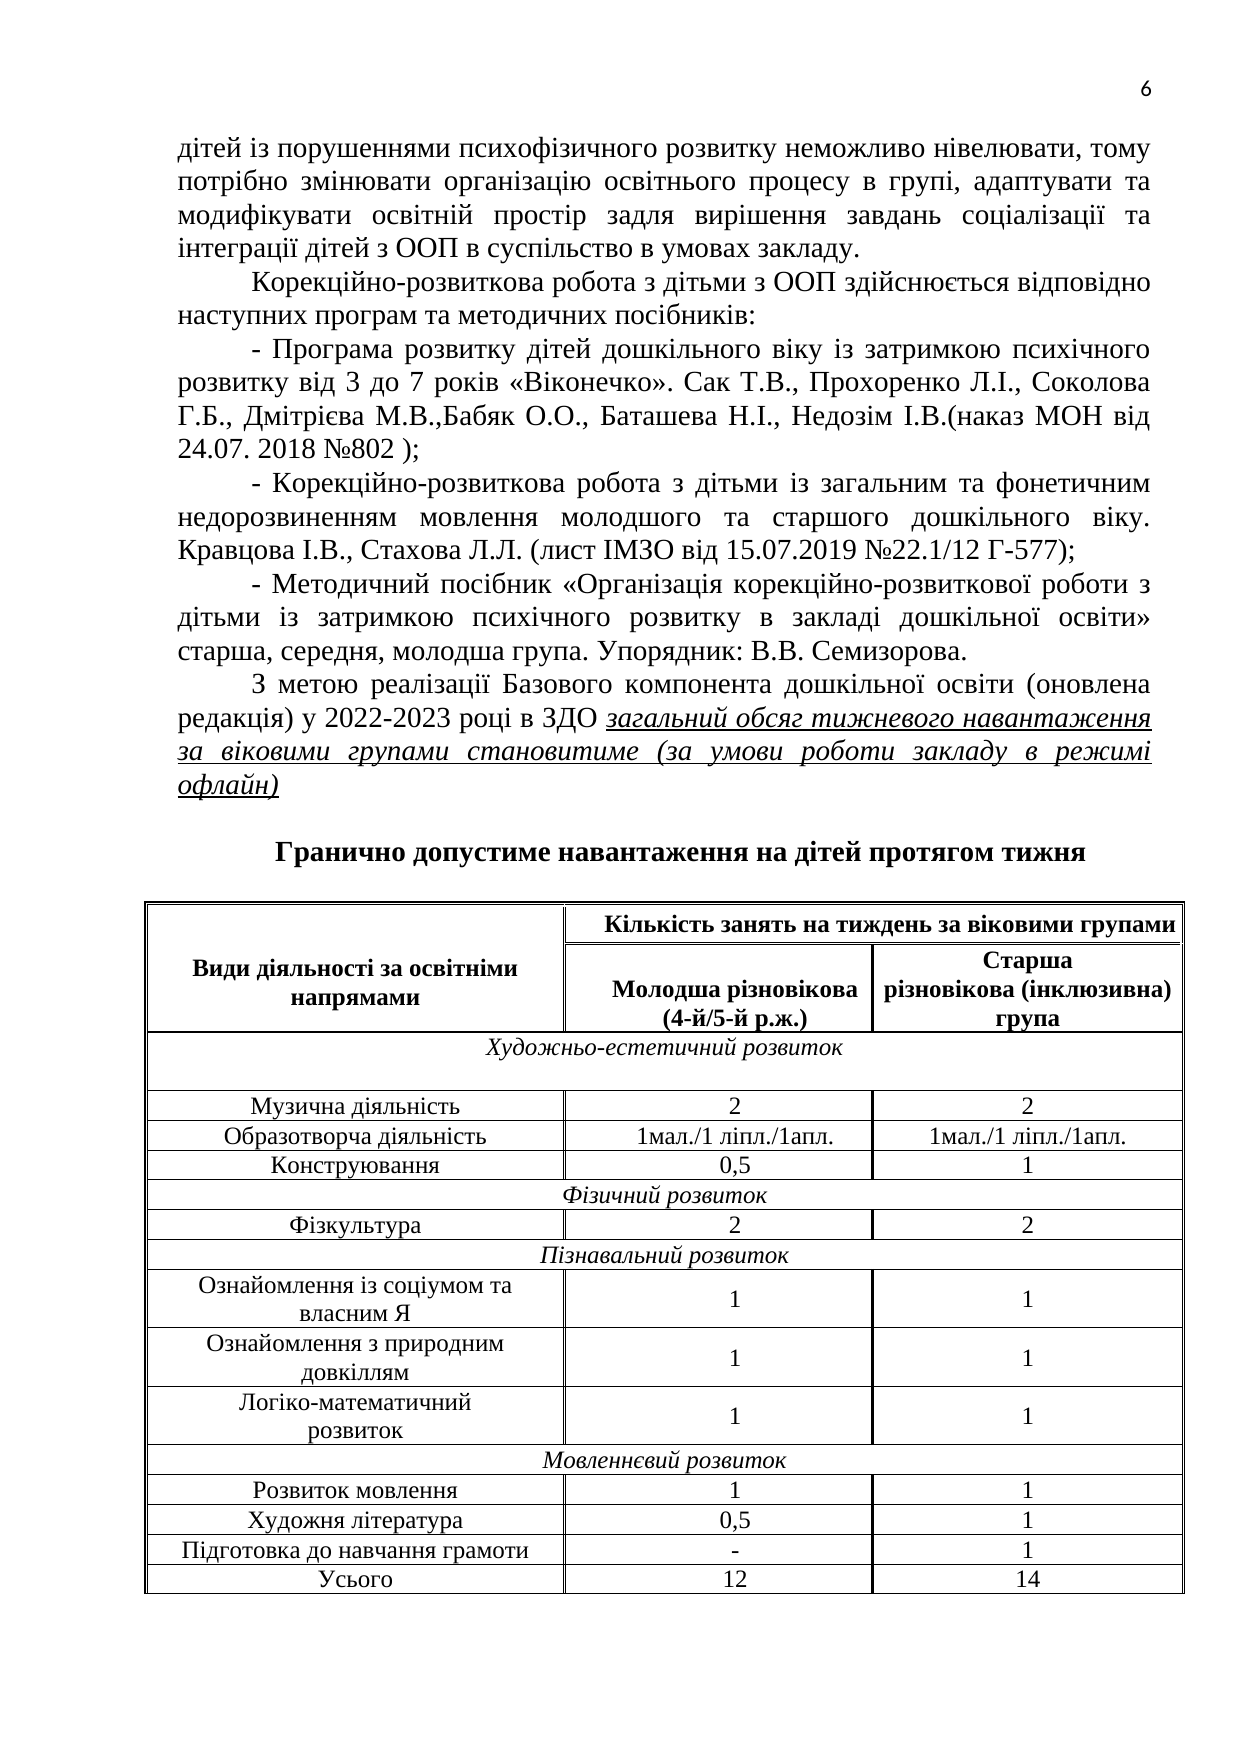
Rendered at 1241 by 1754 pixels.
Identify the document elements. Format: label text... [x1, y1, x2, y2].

table_cell 0,5 [566, 1505, 871, 1534]
table_cell Ознайомлення з природним довкіллям [148, 1328, 563, 1386]
text З метою реалізації Базового компонента дошкільної освіти (оновлена редакція) у 2022-2023 році в ЗДО загальний обсяг тижневого навантаження за віковими групами становитиме (за умови роботи закладу в режимі офлайн) [177, 764, 1152, 801]
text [177, 130, 1152, 264]
table_cell 2 [874, 1210, 1182, 1239]
table_cell 0,5 [566, 1151, 871, 1179]
table_cell 1 [874, 1151, 1182, 1179]
table_cell Молодша різновікова (4-й/5-й р.ж.) [566, 945, 871, 1031]
table_cell 1 [874, 1505, 1182, 1534]
table_cell Мовленнєвий розвиток [148, 1445, 1182, 1474]
table_cell Конструювання [148, 1151, 563, 1179]
text - Методичний посібник «Організація корекційно-розвиткової роботи з дітьми із затримкою психічного розвитку в закладі дошкільної освіти» старша, середня, молодша група. Упорядник: В.В. Семизорова. [177, 566, 1152, 666]
table_cell Ознайомлення із соціумом та власним Я [148, 1270, 563, 1327]
table_cell Старша різновікова (інклюзивна) група [872, 942, 1183, 1031]
table_cell Логіко-математичний розвиток [148, 1387, 563, 1444]
table_cell - [566, 1535, 871, 1563]
table_cell 1 [566, 1387, 871, 1444]
table_cell 1 [874, 1475, 1182, 1504]
table_cell Усього [148, 1565, 563, 1593]
text - Корекційно-розвиткова робота з дітьми із загальним та фонетичним недорозвиненням мовлення молодшого та старшого дошкільного віку. Кравцова І.В., Стахова Л.Л. (лист ІМЗО від 15.07.2019 №22.1/12 Г-577); [177, 465, 1152, 566]
table_cell 1 [566, 1270, 871, 1327]
text Корекційно-розвиткова робота з дітьми з ООП здійснюється відповідно наступних програм та методичних посібників: [177, 264, 1152, 331]
table_cell 1 [566, 1328, 871, 1386]
table_cell Художньо-естетичний розвиток [148, 1033, 1182, 1090]
table_cell 1 [874, 1328, 1182, 1386]
table_header Кількість занять на тиждень за віковими групами [565, 905, 1182, 942]
table_cell Образотворча діяльність [148, 1121, 563, 1149]
text З метою реалізації Базового компонента дошкільної освіти (оновлена редакція) у 2022-2023 році в ЗДО загальний обсяг тижневого навантаження за віковими групами становитиме (за умови роботи закладу в режимі офлайн) [177, 666, 1152, 763]
table_cell Фізкультура [148, 1210, 563, 1239]
text Гранично допустиме навантаження на дітей протягом тижня [177, 834, 1152, 868]
table_cell Художня література [148, 1505, 563, 1534]
table_cell 1 [874, 1270, 1182, 1327]
table_cell 1 [566, 1475, 871, 1504]
table_cell 1 [874, 1387, 1182, 1444]
table_header Види діяльності за освітніми напрямами [148, 905, 564, 1031]
table_cell Підготовка до навчання грамоти [148, 1535, 563, 1563]
table_cell 2 [566, 1091, 871, 1120]
table_cell 2 [874, 1091, 1182, 1120]
table_cell 1 [874, 1535, 1182, 1563]
table_cell 1мал./1 ліпл./1апл. [874, 1121, 1182, 1149]
table_cell Пізнавальний розвиток [148, 1240, 1182, 1269]
table_cell 2 [566, 1210, 871, 1239]
table_cell 1мал./1 ліпл./1апл. [566, 1121, 871, 1149]
table_cell 14 [874, 1565, 1182, 1593]
table_cell Фізичний розвиток [148, 1180, 1182, 1209]
text - Програма розвитку дітей дошкільного віку із затримкою психічного розвитку від 3 до 7 років «Віконечко». Сак Т.В., Прохоренко Л.І., Соколова Г.Б., Дмітрієва М.В.,Бабяк О.О., Баташева Н.І., Недозім І.В.(наказ МОН від 24.07. 2018 №802 ); [177, 331, 1152, 465]
table_cell Музична діяльність [148, 1091, 563, 1120]
table_cell Розвиток мовлення [148, 1475, 563, 1504]
table_cell 12 [566, 1565, 871, 1593]
